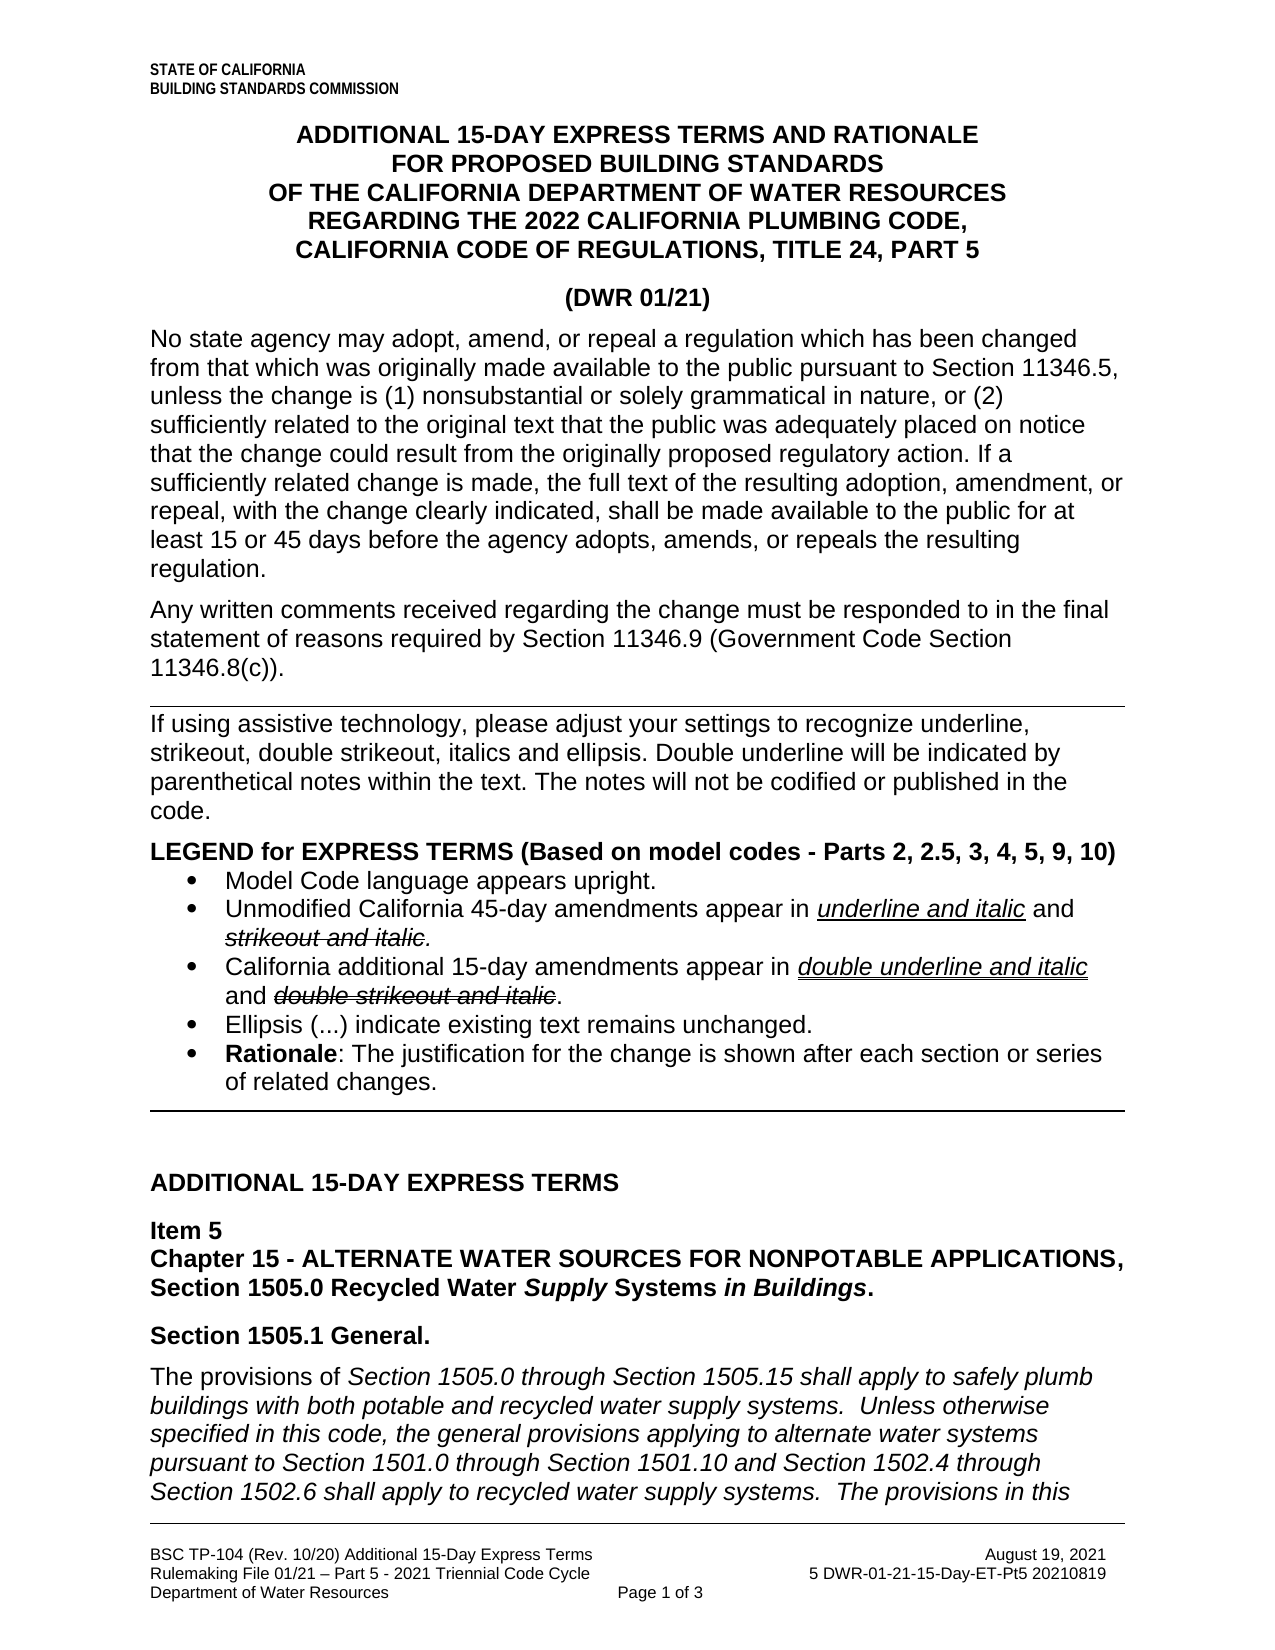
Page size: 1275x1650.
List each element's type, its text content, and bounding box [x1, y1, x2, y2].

subtitle (DWR 01/21) [150, 282, 1125, 311]
list Unmodified California 45-day amendments appear in underline and italic and strikeout and italic. [187, 894, 1125, 952]
subtitle ADDITIONAL 15-DAY EXPRESS TERMS AND RATIONALE FOR PROPOSED BUILDING STANDARDS OF THE CALIFORNIA DEPARTMENT OF WATER RESOURCES REGARDING THE 2022 CALIFORNIA PLUMBING CODE, [150, 120, 1125, 235]
list California additional 15-day amendments appear in double underline and italic and double strikeout and italic. [187, 952, 1125, 1010]
subtitle ADDITIONAL 15-DAY EXPRESS TERMS [150, 1168, 1125, 1197]
subtitle LEGEND for EXPRESS TERMS (Based on model codes - Parts 2, 2.5, 3, 4, 5, 9, 10) [150, 837, 1125, 866]
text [150, 1362, 1125, 1506]
text No state agency may adopt, amend, or repeal a regulation which has been changed from that which was originally made available to the public pursuant to Section 11346.5, unless the change is (1) nonsubstantial or solely grammatical in nature, or (2) sufficiently related to the original text that the public was adequately placed on notice that the change could result from the originally proposed regulatory action. If a sufficiently related change is made, the full text of the resulting adoption, amendment, or repeal, with the change clearly indicated, shall be made available to the public for at least 15 or 45 days before the agency adopts, amends, or repeals the resulting regulation. [150, 324, 1125, 582]
list Rationale: The justification for the change is shown after each section or series of related changes. [187, 1038, 1125, 1096]
list Ellipsis ( ...) indicate existing text remains unchanged. [187, 1010, 1125, 1038]
text Any written comments received regarding the change must be responded to in the final statement of reasons required by Section 11346.9 (Government Code Section 11346.8(c)). [150, 595, 1125, 681]
subtitle Item 5 Chapter 15 - ALTERNATE WATER SOURCES FOR NONPOTABLE APPLICATIONS, Section 1505.0 Recycled Water Supply Systems in Buildings. [150, 1216, 1125, 1302]
text If using assistive technology, please adjust your settings to recognize underline, strikeout, double strikeout, italics and ellipsis. Double underline will be indicated by parenthetical notes within the text. The notes will not be codified or published in the code. [150, 707, 1125, 824]
list Model Code language appears upright. [187, 866, 1125, 894]
subtitle Section 1505.1 General. [150, 1321, 1125, 1349]
subtitle CALIFORNIA CODE OF REGULATIONS, TITLE 24, PART 5 [150, 235, 1125, 264]
